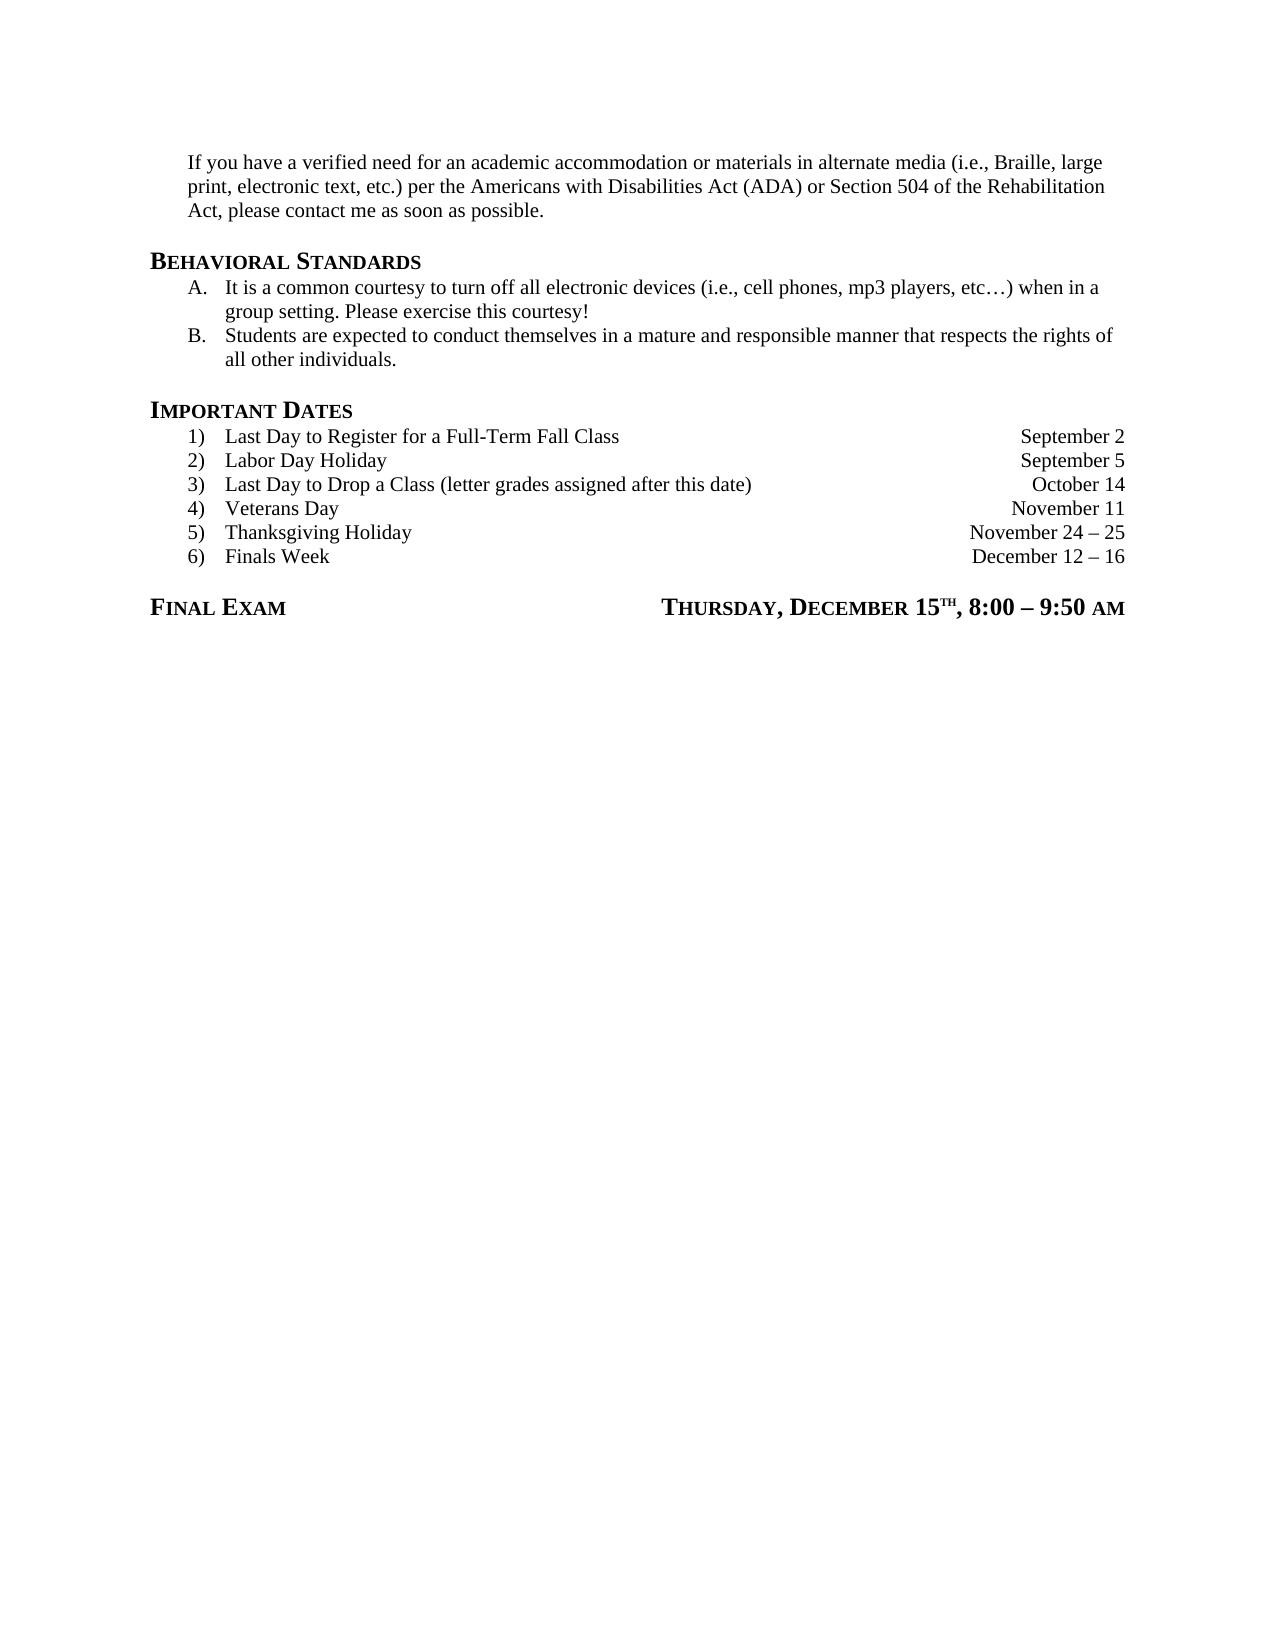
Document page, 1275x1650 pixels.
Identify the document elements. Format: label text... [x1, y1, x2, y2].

list Thanksgiving Holiday November 24 – 25 [187, 520, 1125, 544]
list Last Day to Drop a Class (letter grades assigned after this date) October 14 [187, 472, 1125, 496]
text Final Exam Thursday, December 15th, 8:00 – 9:50 am [150, 592, 1125, 621]
list Last Day to Register for a Full-Term Fall Class September 2 [187, 424, 1125, 448]
list Labor Day Holiday September 5 [187, 448, 1125, 472]
text Behavioral Standards [150, 246, 1125, 275]
list It is a common courtesy to turn off all electronic devices (i.e., cell phones, mp3 players, etc…) when in a group setting. Please exercise this courtesy! [187, 275, 1125, 323]
list Finals Week December 12 – 16 [187, 544, 1125, 568]
text If you have a verified need for an academic accommodation or materials in alternate media (i.e., Braille, large print, electronic text, etc.) per the Americans with Disabilities Act (ADA) or Section 504 of the Rehabilitation Act, please contact me as soon as possible. [187, 150, 1125, 222]
text Important Dates [150, 395, 1125, 424]
list Veterans Day November 11 [187, 496, 1125, 520]
list Students are expected to conduct themselves in a mature and responsible manner that respects the rights of all other individuals. [187, 323, 1125, 371]
